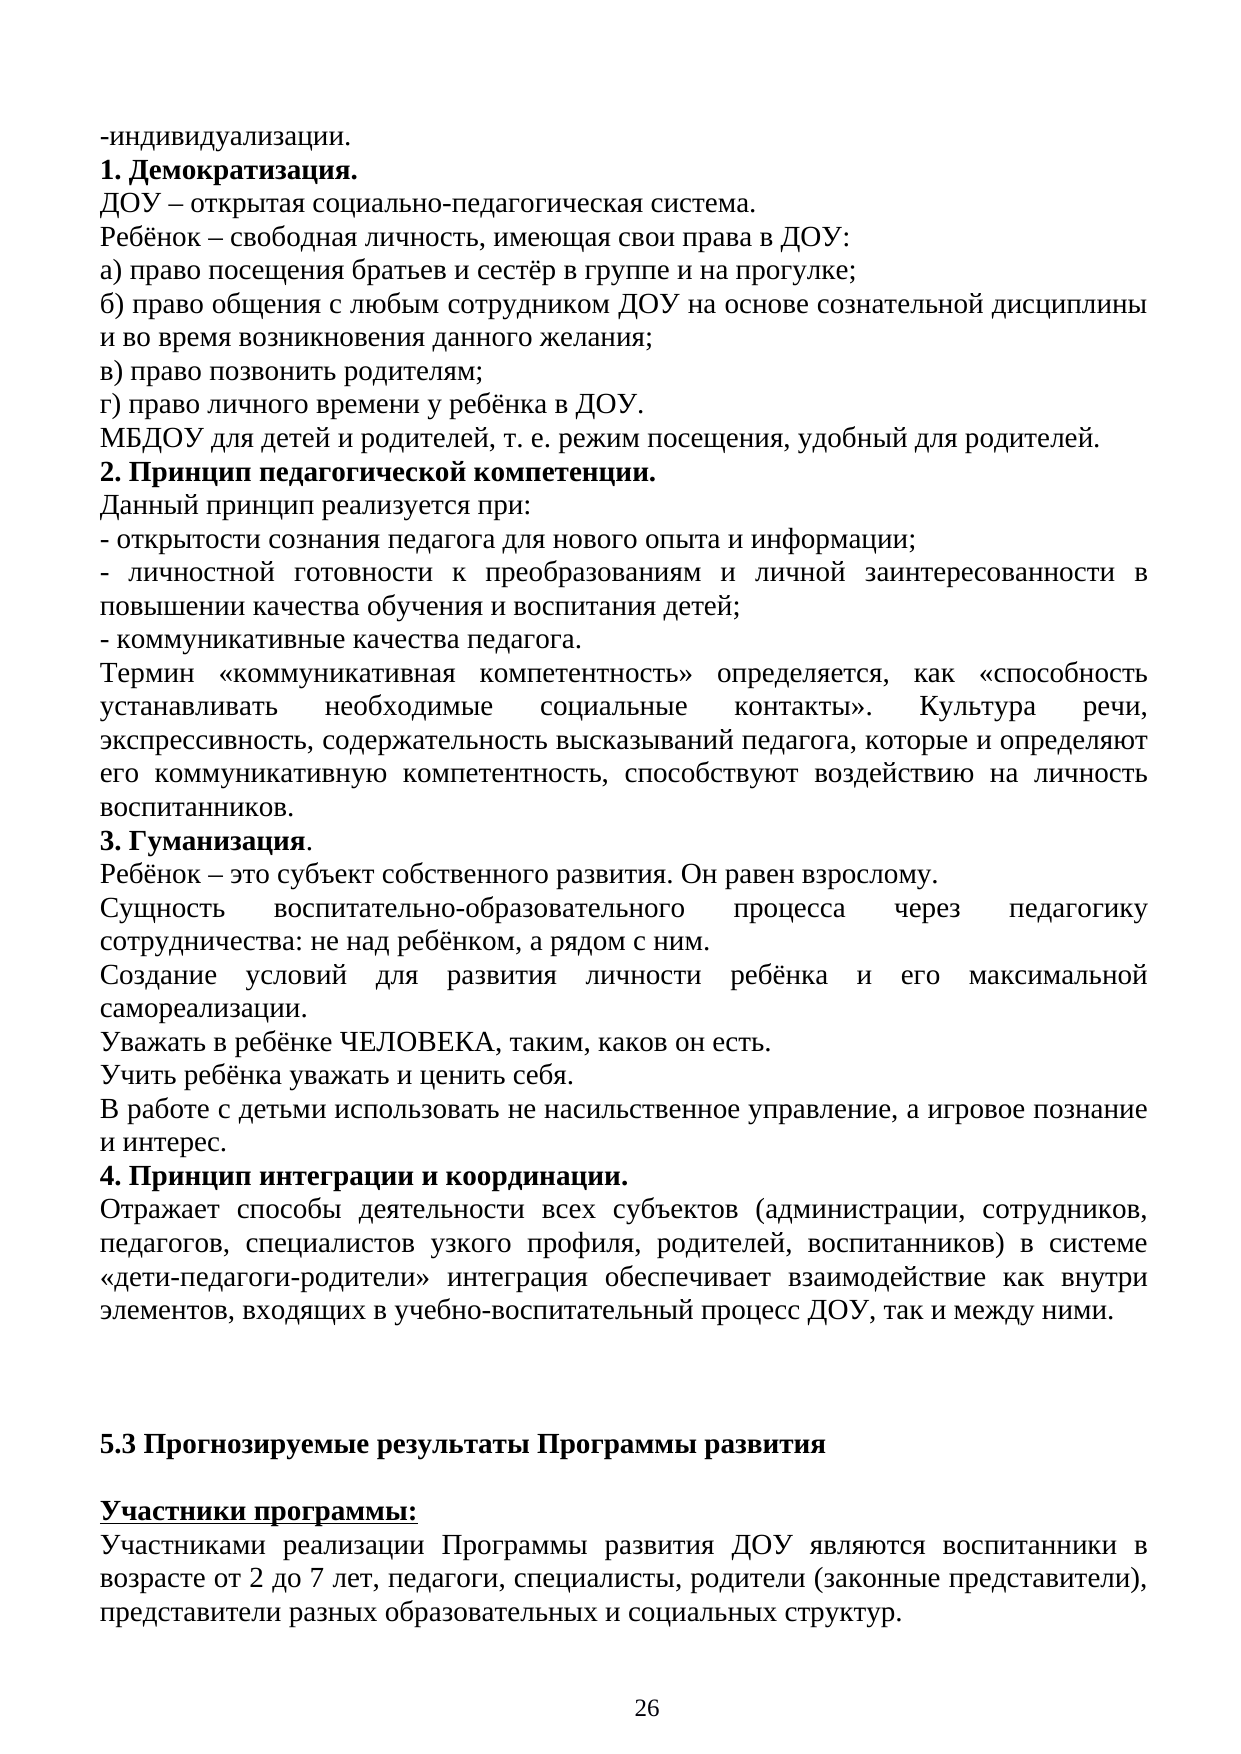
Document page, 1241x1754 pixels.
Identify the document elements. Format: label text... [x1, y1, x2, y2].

text Уважать в ребёнке ЧЕЛОВЕКА, таким, каков он есть. [99, 1024, 1149, 1057]
text Учить ребёнка уважать и ценить себя. [99, 1057, 1149, 1091]
text Ребёнок – свободная личность, имеющая свои права в ДОУ: [99, 219, 1149, 252]
text Термин «коммуникативная компетентность» определяется, как «способность устанавливать необходимые социальные контакты». Культура речи, экспрессивность, содержательность высказываний педагога, которые и определяют его коммуникативную компетентность, способствуют воздействию на личность воспитанников. [99, 655, 1149, 823]
text -индивидуализации. [99, 118, 1149, 152]
text ДОУ – открытая социально-педагогическая система. [99, 185, 1149, 219]
text Ребёнок – это субъект собственного развития. Он равен взрослому. [99, 856, 1149, 890]
text - коммуникативные качества педагога. [99, 621, 1149, 655]
text Данный принцип реализуется при: [99, 487, 1149, 521]
text Участниками реализации Программы развития ДОУ являются воспитанники в возрасте от 2 до 7 лет, педагоги, специалисты, родители (законные представители), представители разных образовательных и социальных структур. [99, 1527, 1149, 1628]
text 5.3 Прогнозируемые результаты Программы развития [99, 1426, 1149, 1460]
text Сущность воспитательно-образовательного процесса через педагогику сотрудничества: не над ребёнком, а рядом с ним. [99, 890, 1149, 957]
text 4. Принцип интеграции и координации. [99, 1158, 1149, 1192]
text а) право посещения братьев и сестёр в группе и на прогулке; [99, 252, 1149, 286]
text б) право общения с любым сотрудником ДОУ на основе сознательной дисциплины и во время возникновения данного желания; [99, 286, 1149, 353]
text Отражает способы деятельности всех субъектов (администрации, сотрудников, педагогов, специалистов узкого профиля, родителей, воспитанников) в системе «дети-педагоги-родители» интеграция обеспечивает взаимодействие как внутри элементов, входящих в учебно-воспитательный процесс ДОУ, так и между ними. [99, 1192, 1149, 1326]
text Участники программы: [99, 1493, 1149, 1527]
text в) право позвонить родителям; [99, 353, 1149, 387]
text 1. Демократизация. [99, 152, 1149, 185]
text МБДОУ для детей и родителей, т. е. режим посещения, удобный для родителей. [99, 420, 1149, 454]
text г) право личного времени у ребёнка в ДОУ. [99, 387, 1149, 420]
text - открытости сознания педагога для нового опыта и информации; [99, 521, 1149, 554]
text 3. Гуманизация. [99, 823, 1149, 856]
text В работе с детьми использовать не насильственное управление, а игровое познание и интерес. [99, 1091, 1149, 1158]
text 2. Принцип педагогической компетенции. [99, 454, 1149, 487]
text Создание условий для развития личности ребёнка и его максимальной самореализации. [99, 957, 1149, 1024]
text - личностной готовности к преобразованиям и личной заинтересованности в повышении качества обучения и воспитания детей; [99, 554, 1149, 621]
